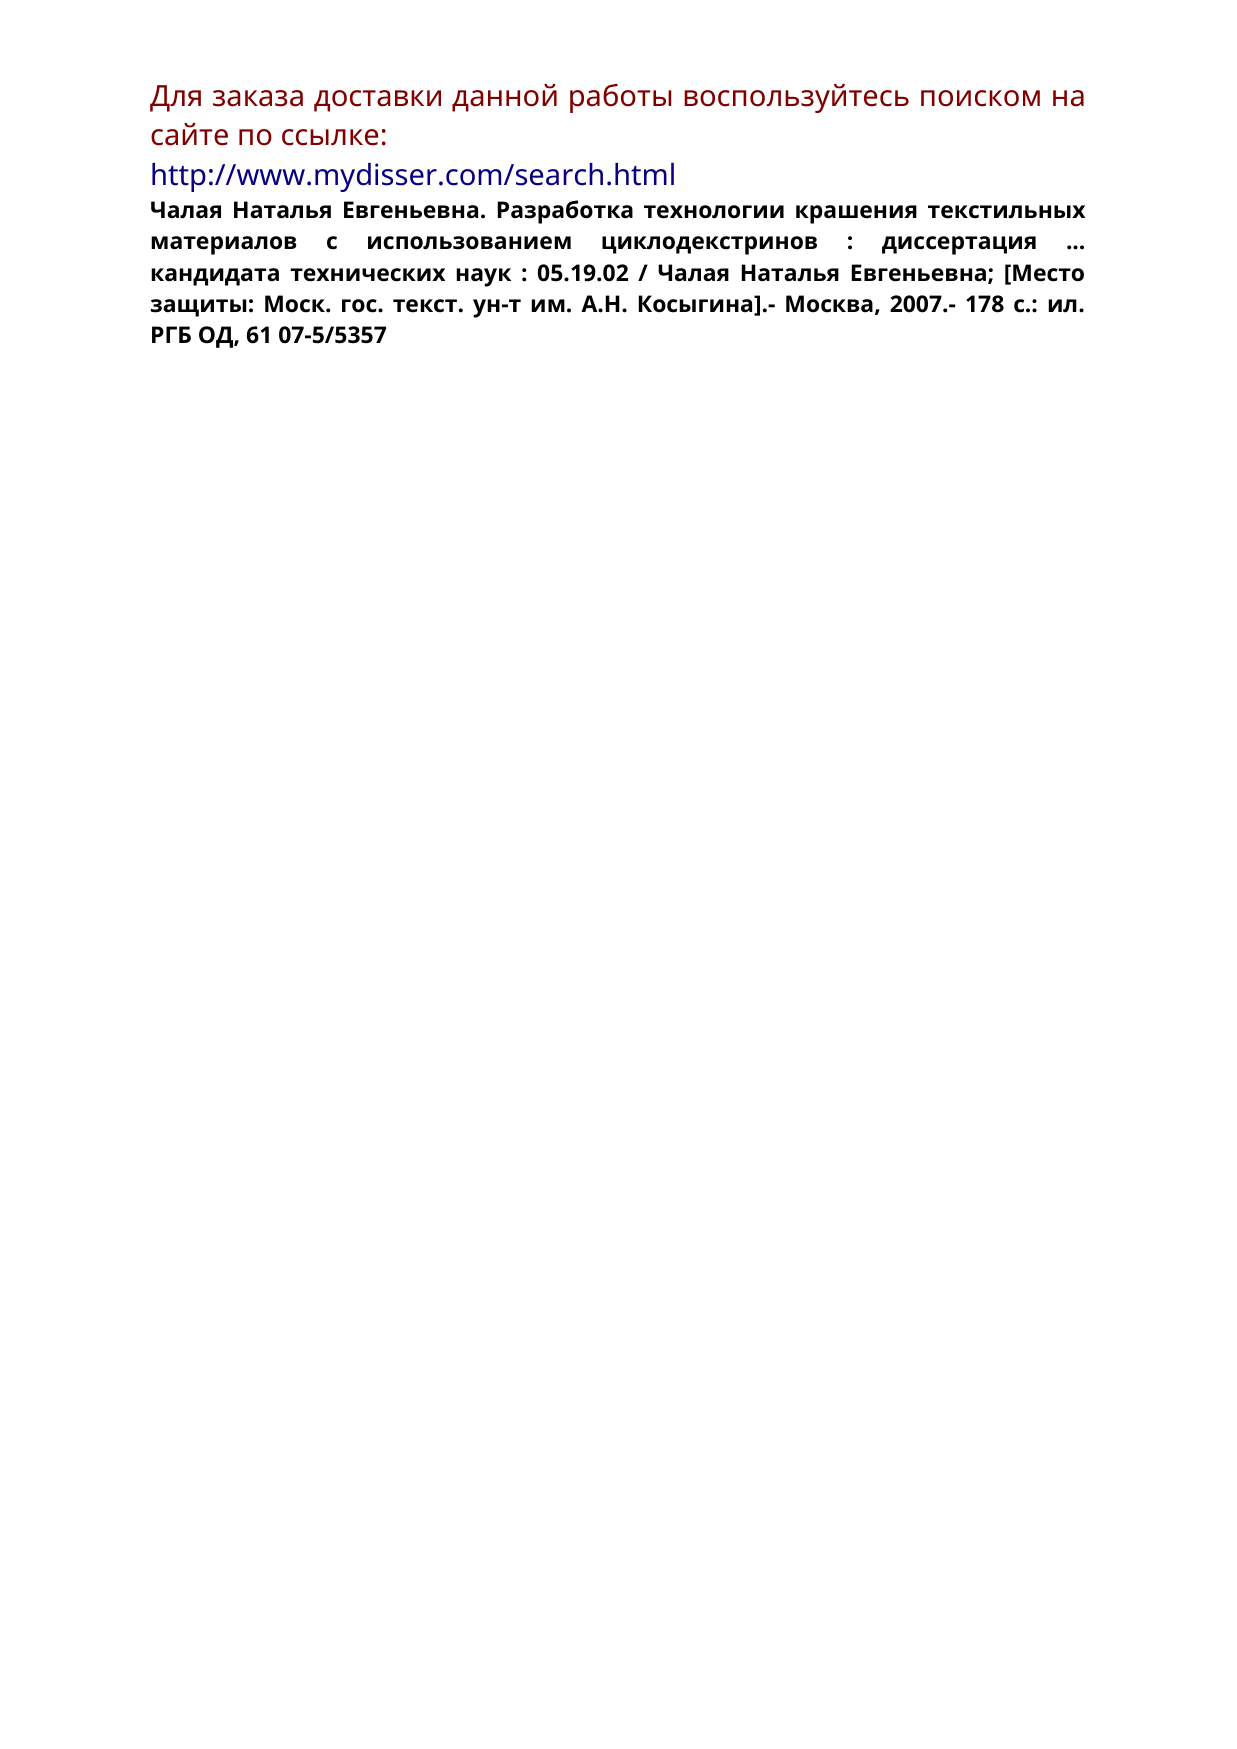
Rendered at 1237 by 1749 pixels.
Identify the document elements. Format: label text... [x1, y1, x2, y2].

text Чалая Наталья Евгеньевна. Разработка технологии крашения текстильных материалов с использованием циклодекстринов : диссертация ... кандидата технических наук : 05.19.02 / Чалая Наталья Евгеньевна; [Место защиты: Моск. гос. текст. ун-т им. А.Н. Косыгина].- Москва, 2007.- 178 с.: ил. РГБ ОД, 61 07-5/5357 [150, 194, 1086, 350]
